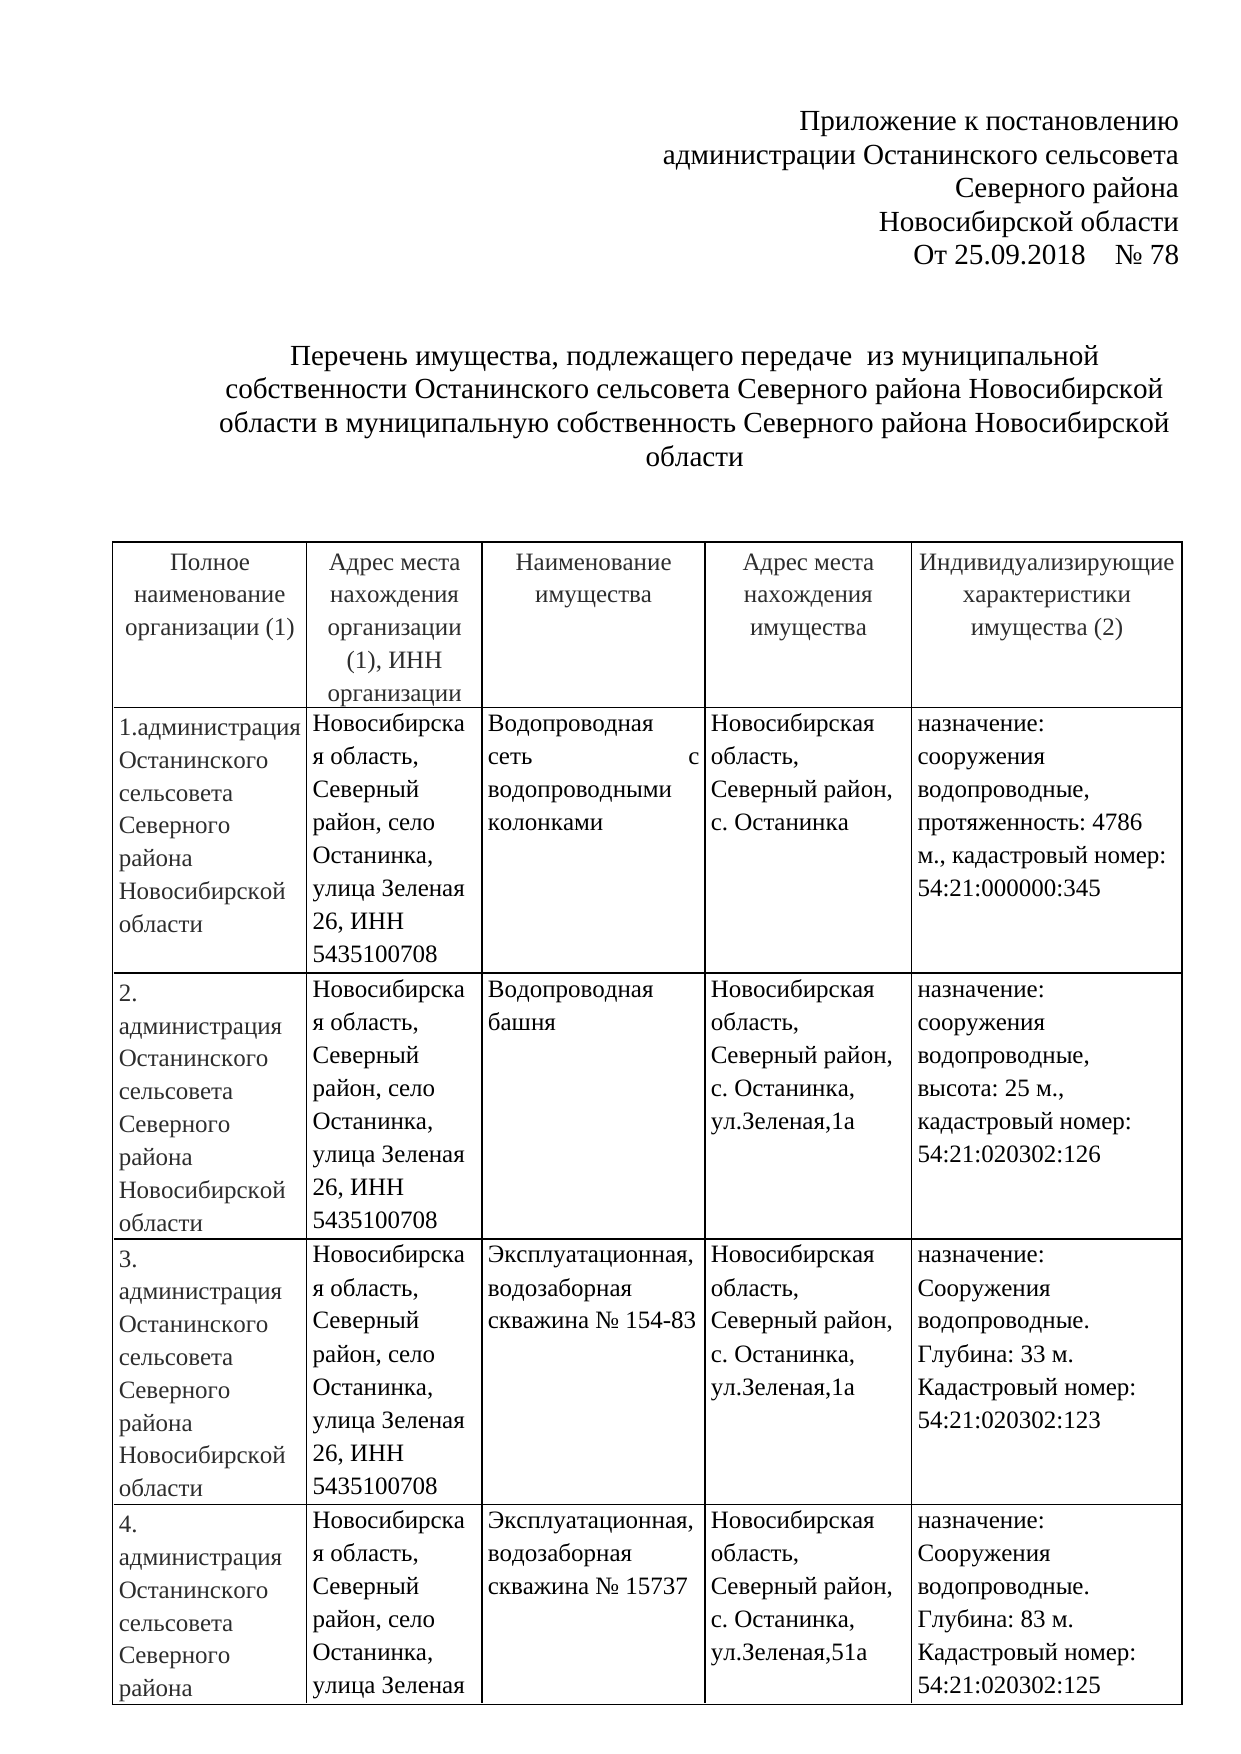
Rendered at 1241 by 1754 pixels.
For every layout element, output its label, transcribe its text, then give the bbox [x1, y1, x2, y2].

table_cell Новосибирская область, Северный район, село Останинка, улица Зеленая 26, ИНН 5435100708 [307, 974, 481, 1238]
text Перечень имущества, подлежащего передаче из муниципальной собственности Останинского сельсовета Северного района Новосибирской области в муниципальную собственность Северного района Новосибирской области [210, 338, 1179, 472]
text администрации Останинского сельсовета [210, 137, 1179, 170]
text Северного района [210, 170, 1179, 204]
table_cell Новосибирская область, Северный район, с. Останинка, ул.Зеленая,1а [706, 974, 911, 1238]
text Новосибирской области [210, 204, 1179, 237]
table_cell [912, 1505, 1181, 1703]
table_cell 2. администрация Останинского сельсовета Северного района Новосибирской области [113, 973, 306, 1238]
table_cell Водопроводная башня [483, 974, 704, 1238]
table_cell Новосибирская область, Северный район, с. Останинка [706, 708, 911, 972]
text Приложение к постановлению [210, 103, 1179, 137]
table_cell 1.администрация Останинского сельсовета Северного района Новосибирской области [113, 708, 306, 972]
table_cell Новосибирская область, Северный район, село Останинка, улица Зеленая 26, ИНН 5435100708 [307, 1240, 481, 1504]
table_cell Новосибирская область, Северный район, село Останинка, улица Зеленая 26, ИНН 5435100708 [307, 708, 481, 972]
table_cell 3. администрация Останинского сельсовета Северного района Новосибирской области [113, 1239, 306, 1504]
text От 25.09.2018 № 78 [210, 237, 1179, 271]
table_cell Водопроводная сеть с водопроводными колонками [483, 708, 704, 972]
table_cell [706, 1505, 911, 1703]
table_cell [483, 1505, 704, 1703]
table_header Адрес места нахождения организации (1), ИНН организации [307, 543, 481, 707]
table_cell назначение: Сооружения водопроводные. Глубина: 33 м. Кадастровый номер: 54:21:020302:123 [912, 1240, 1181, 1504]
table_header Полное наименование организации (1) [113, 543, 306, 707]
table_cell Новосибирская область, Северный район, с. Останинка, ул.Зеленая,1а [706, 1240, 911, 1504]
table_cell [113, 1505, 306, 1703]
table_header Адрес места нахождения имущества [706, 543, 911, 707]
table_cell Эксплуатационная, водозаборная скважина № 154-83 [483, 1240, 704, 1504]
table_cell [307, 1505, 481, 1703]
table_cell назначение: сооружения водопроводные, протяженность: 4786 м., кадастровый номер: 54:21:000000:345 [912, 708, 1181, 972]
table_cell назначение: сооружения водопроводные, высота: 25 м., кадастровый номер: 54:21:020302:126 [912, 974, 1181, 1238]
table_header Наименование имущества [483, 543, 704, 707]
table_header Индивидуализирующие характеристики имущества (2) [912, 543, 1181, 707]
